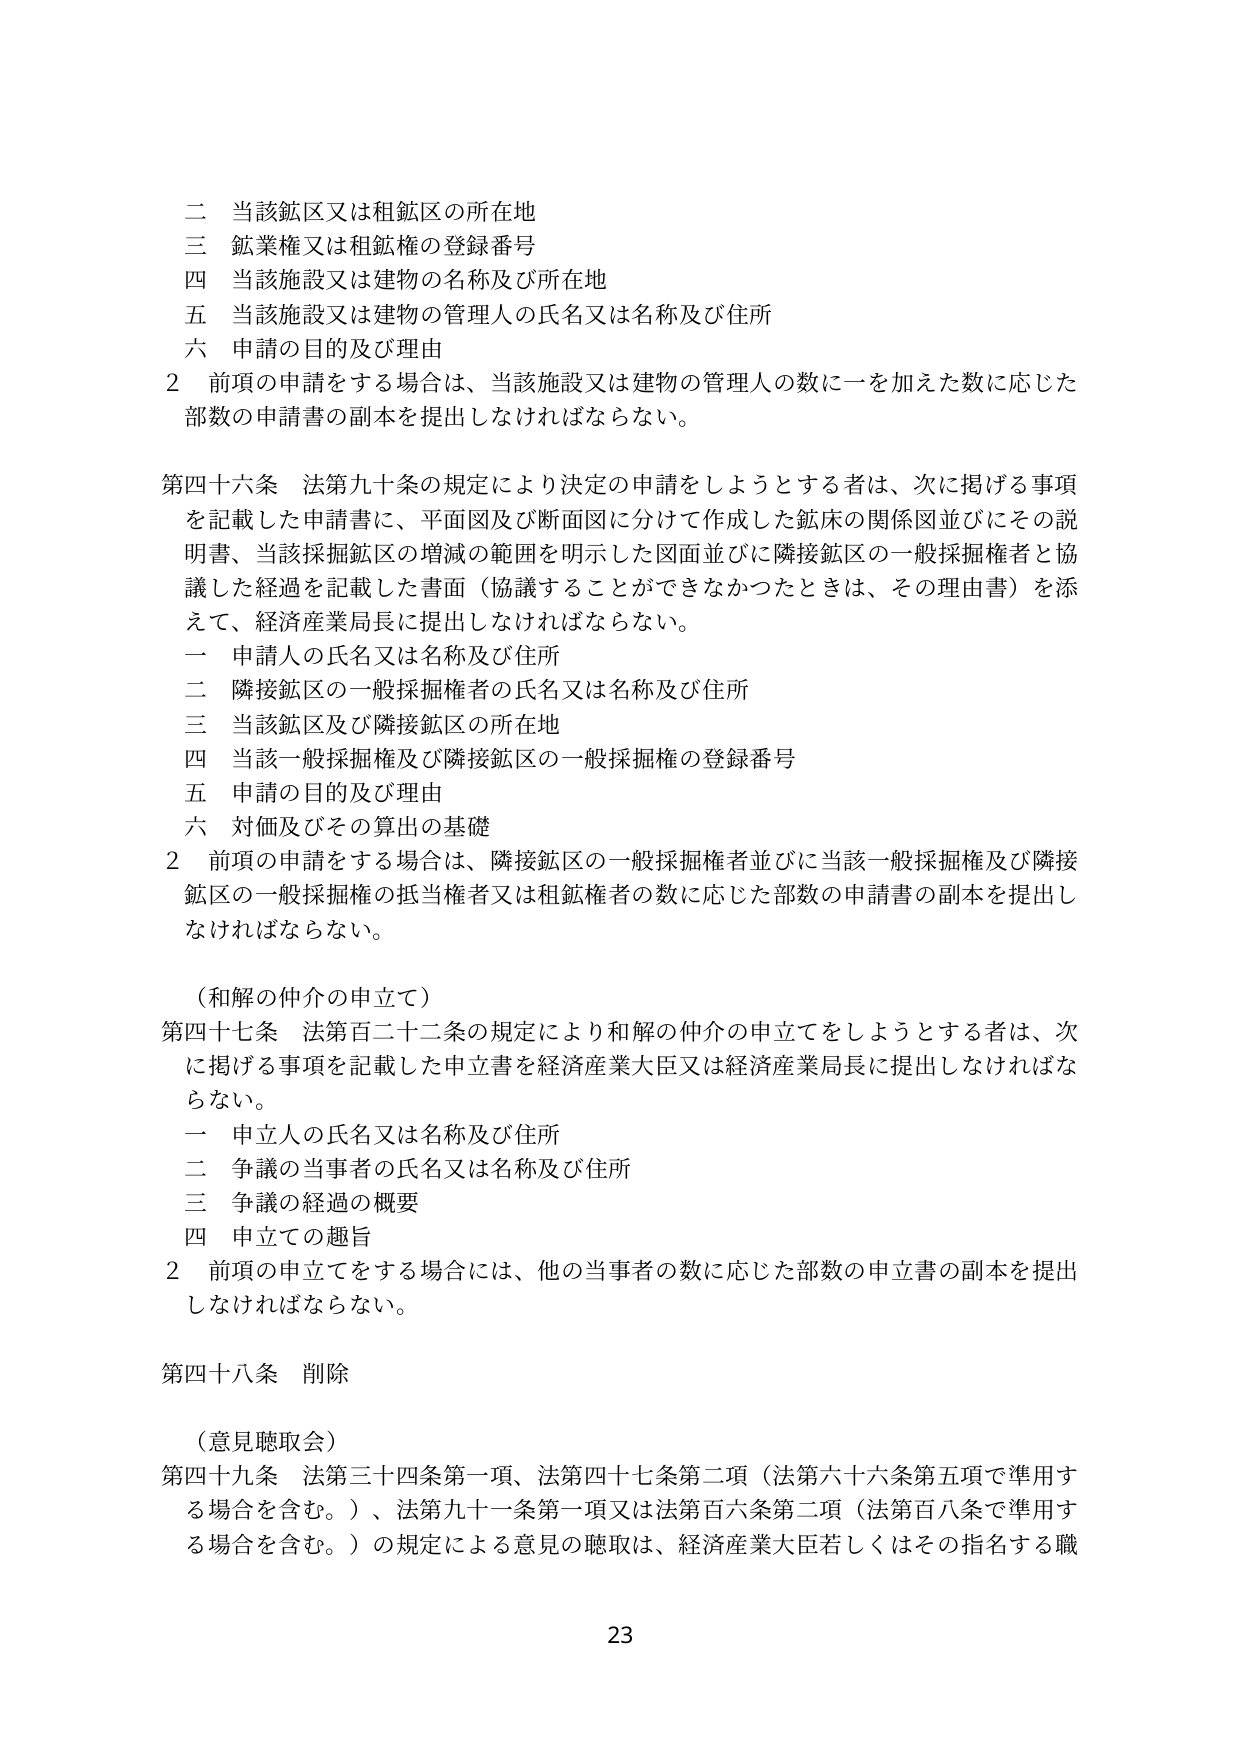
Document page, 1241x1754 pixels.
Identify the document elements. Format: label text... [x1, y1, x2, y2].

text 四 申立ての趣旨 [184, 1219, 1079, 1253]
text 二 当該鉱区又は租鉱区の所在地 [184, 194, 1079, 228]
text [161, 1458, 1079, 1560]
text ２ 前項の申立てをする場合には、他の当事者の数に応じた部数の申立書の副本を提出しなければならない。 [161, 1253, 1079, 1321]
text ２ 前項の申請をする場合は、当該施設又は建物の管理人の数に一を加えた数に応じた部数の申請書の副本を提出しなければならない。 [161, 364, 1079, 433]
text 第四十六条 法第九十条の規定により決定の申請をしようとする者は、次に掲げる事項を記載した申請書に、平面図及び断面図に分けて作成した鉱床の関係図並びにその説明書、当該採掘鉱区の増減の範囲を明示した図面並びに隣接鉱区の一般採掘権者と協議した経過を記載した書面（協議することができなかつたときは、その理由書）を添えて、経済産業局長に提出しなければならない。 [161, 467, 1079, 638]
text ２ 前項の申請をする場合は、隣接鉱区の一般採掘権者並びに当該一般採掘権及び隣接鉱区の一般採掘権の抵当権者又は租鉱権者の数に応じた部数の申請書の副本を提出しなければならない。 [161, 843, 1079, 945]
text （意見聴取会） [184, 1424, 1079, 1458]
text 六 対価及びその算出の基礎 [184, 809, 1079, 843]
text 第四十八条 削除 [161, 1355, 1079, 1389]
text 三 当該鉱区及び隣接鉱区の所在地 [184, 706, 1079, 740]
text 四 当該一般採掘権及び隣接鉱区の一般採掘権の登録番号 [184, 740, 1079, 774]
text （和解の仲介の申立て） [184, 979, 1079, 1014]
text 五 当該施設又は建物の管理人の氏名又は名称及び住所 [184, 296, 1079, 330]
text 二 争議の当事者の氏名又は名称及び住所 [184, 1150, 1079, 1184]
text 五 申請の目的及び理由 [184, 774, 1079, 809]
text 二 隣接鉱区の一般採掘権者の氏名又は名称及び住所 [184, 672, 1079, 706]
text 一 申立人の氏名又は名称及び住所 [184, 1116, 1079, 1150]
text 三 鉱業権又は租鉱権の登録番号 [184, 228, 1079, 262]
text 四 当該施設又は建物の名称及び所在地 [184, 262, 1079, 296]
text 第四十七条 法第百二十二条の規定により和解の仲介の申立てをしようとする者は、次に掲げる事項を記載した申立書を経済産業大臣又は経済産業局長に提出しなければならない。 [161, 1014, 1079, 1116]
text 一 申請人の氏名又は名称及び住所 [184, 638, 1079, 672]
text 三 争議の経過の概要 [184, 1184, 1079, 1219]
text 六 申請の目的及び理由 [184, 330, 1079, 364]
